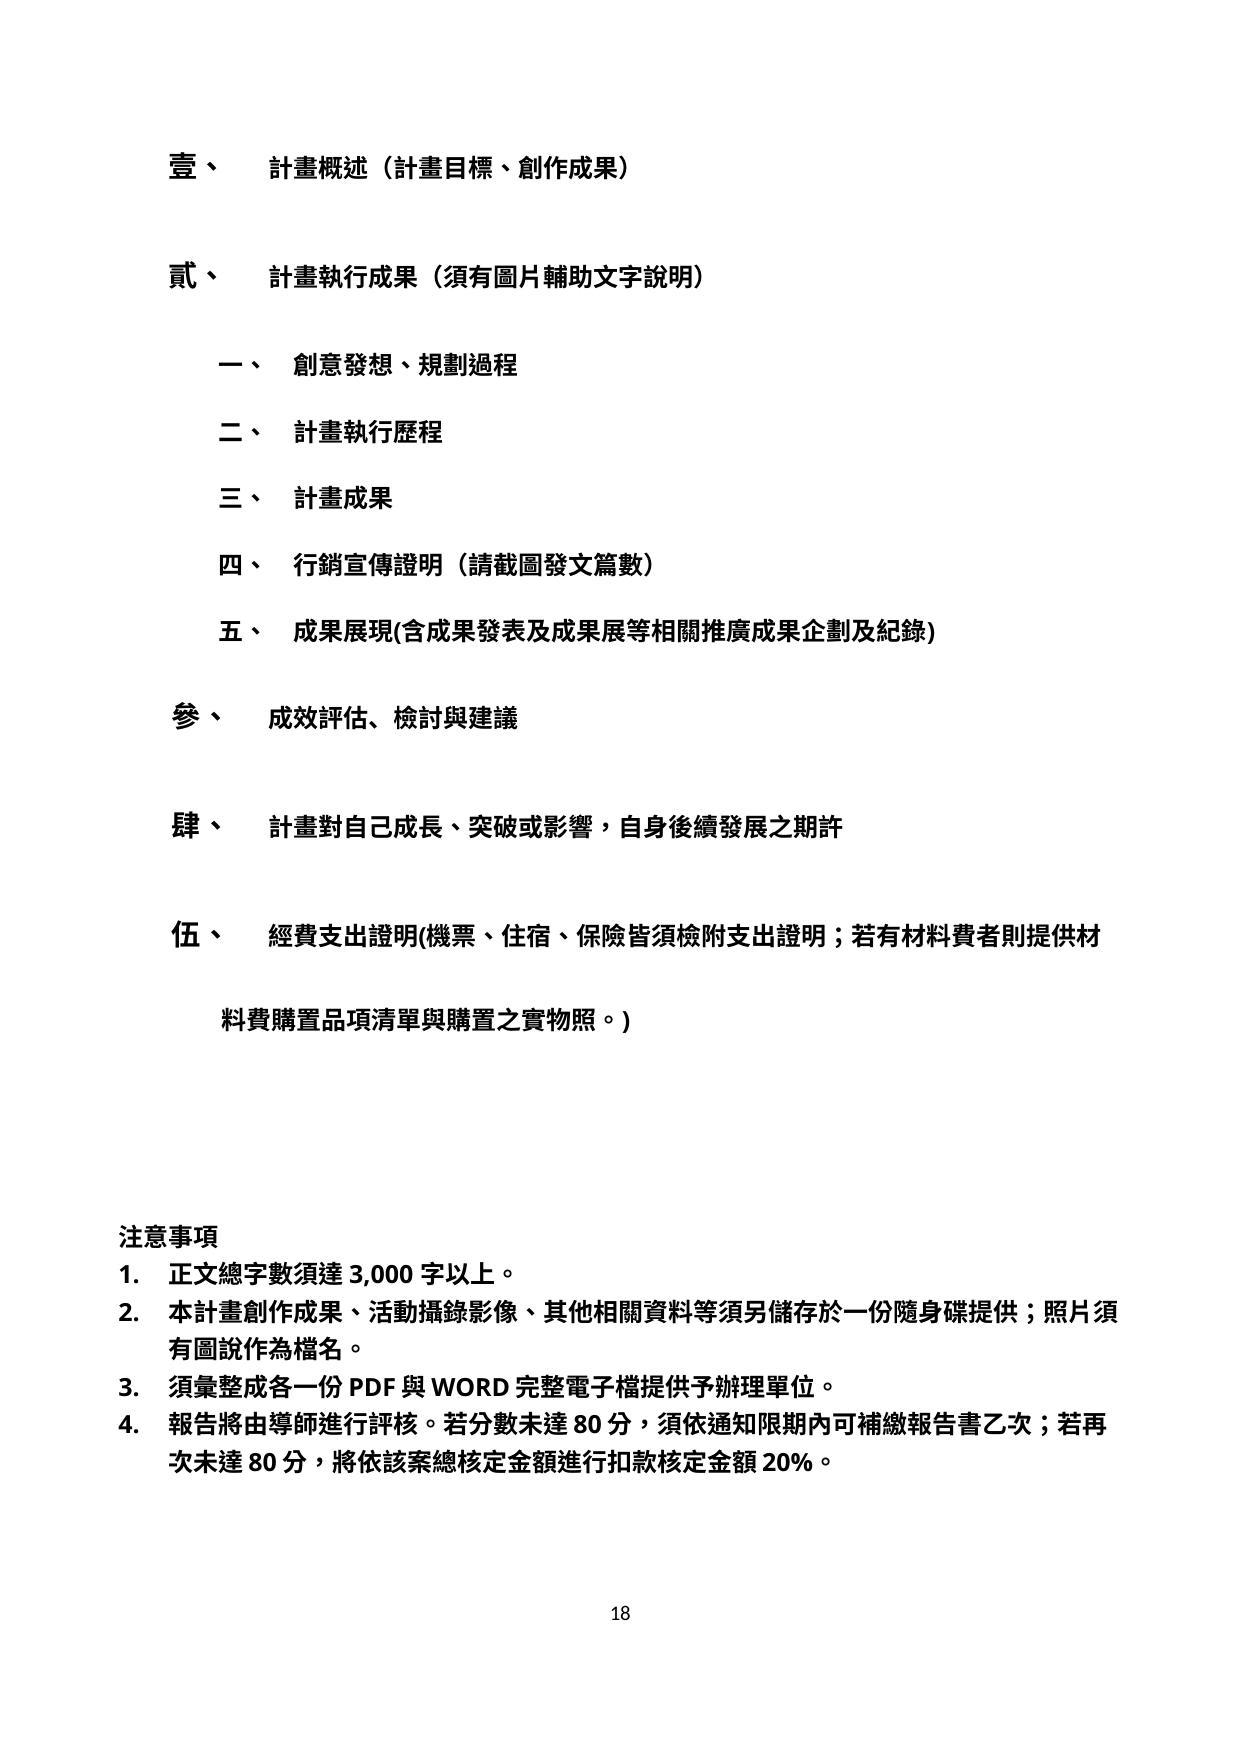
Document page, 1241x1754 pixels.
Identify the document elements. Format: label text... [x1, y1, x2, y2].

list 計畫執行歷程 [218, 412, 1122, 449]
list 須彙整成各一份PDF與WORD完整電子檔提供予辦理單位。 [118, 1366, 1122, 1404]
list 行銷宣傳證明（請截圖發文篇數） [218, 544, 1122, 582]
list 計畫對自己成長、突破或影響，自身後續發展之期許 [172, 786, 1122, 861]
list 經費支出證明(機票、住宿、保險皆須檢附支出證明；若有材料費者則提供材料費購置品項清單與購置之實物照。) [172, 895, 1122, 1037]
list 計畫執行成果（須有圖片輔助文字說明） [168, 236, 1122, 311]
list 計畫成果 [218, 478, 1122, 516]
list 正文總字數須達 3,000 字以上。 [118, 1254, 1122, 1291]
list 計畫概述（計畫目標、創作成果） [168, 128, 1122, 203]
list 本計畫創作成果、活動攝錄影像、其他相關資料等須另儲存於一份隨身碟提供；照片須有圖說作為檔名。 [118, 1291, 1122, 1366]
list 成效評估、檢討與建議 [172, 677, 1122, 752]
text 注意事項 [118, 1216, 1122, 1254]
list 成果展現(含成果發表及成果展等相關推廣成果企劃及紀錄) [218, 611, 1122, 648]
list 創意發想、規劃過程 [218, 345, 1122, 383]
list 報告將由導師進行評核。若分數未達80分，須依通知限期內可補繳報告書乙次；若再次未達80分，將依該案總核定金額進行扣款核定金額20%。 [118, 1404, 1122, 1479]
